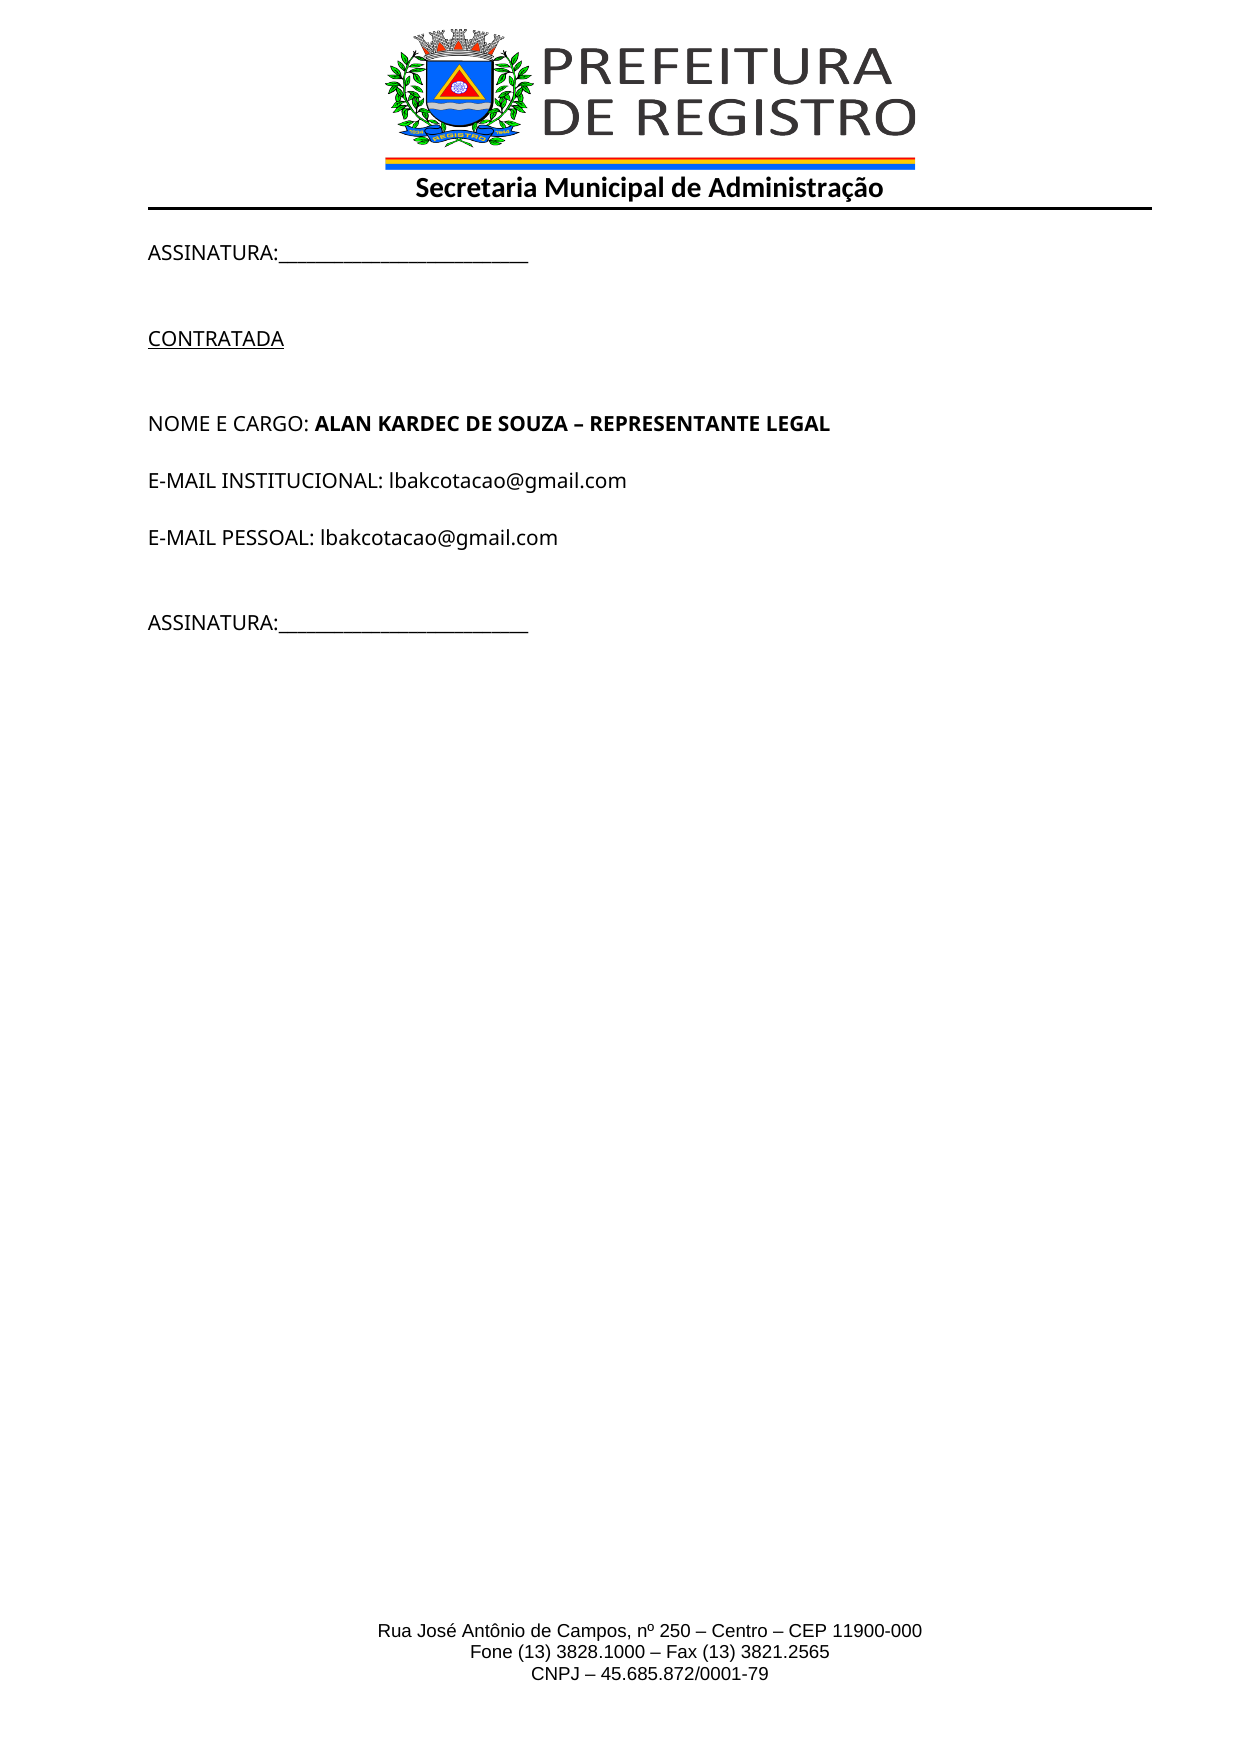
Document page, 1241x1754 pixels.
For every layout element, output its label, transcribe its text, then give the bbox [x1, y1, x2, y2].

text E-MAIL PESSOAL: lbakcotacao@gmail.com [148, 523, 1152, 551]
picture [384, 29, 915, 170]
text ASSINATURA:___________________________ [148, 608, 1152, 637]
text NOME E CARGO: ALAN KARDEC DE SOUZA – REPRESENTANTE LEGAL [148, 409, 1152, 437]
text ASSINATURA:___________________________ [148, 238, 1152, 267]
text CONTRATADA [148, 324, 1152, 352]
text E-MAIL INSTITUCIONAL: lbakcotacao@gmail.com [148, 466, 1152, 494]
